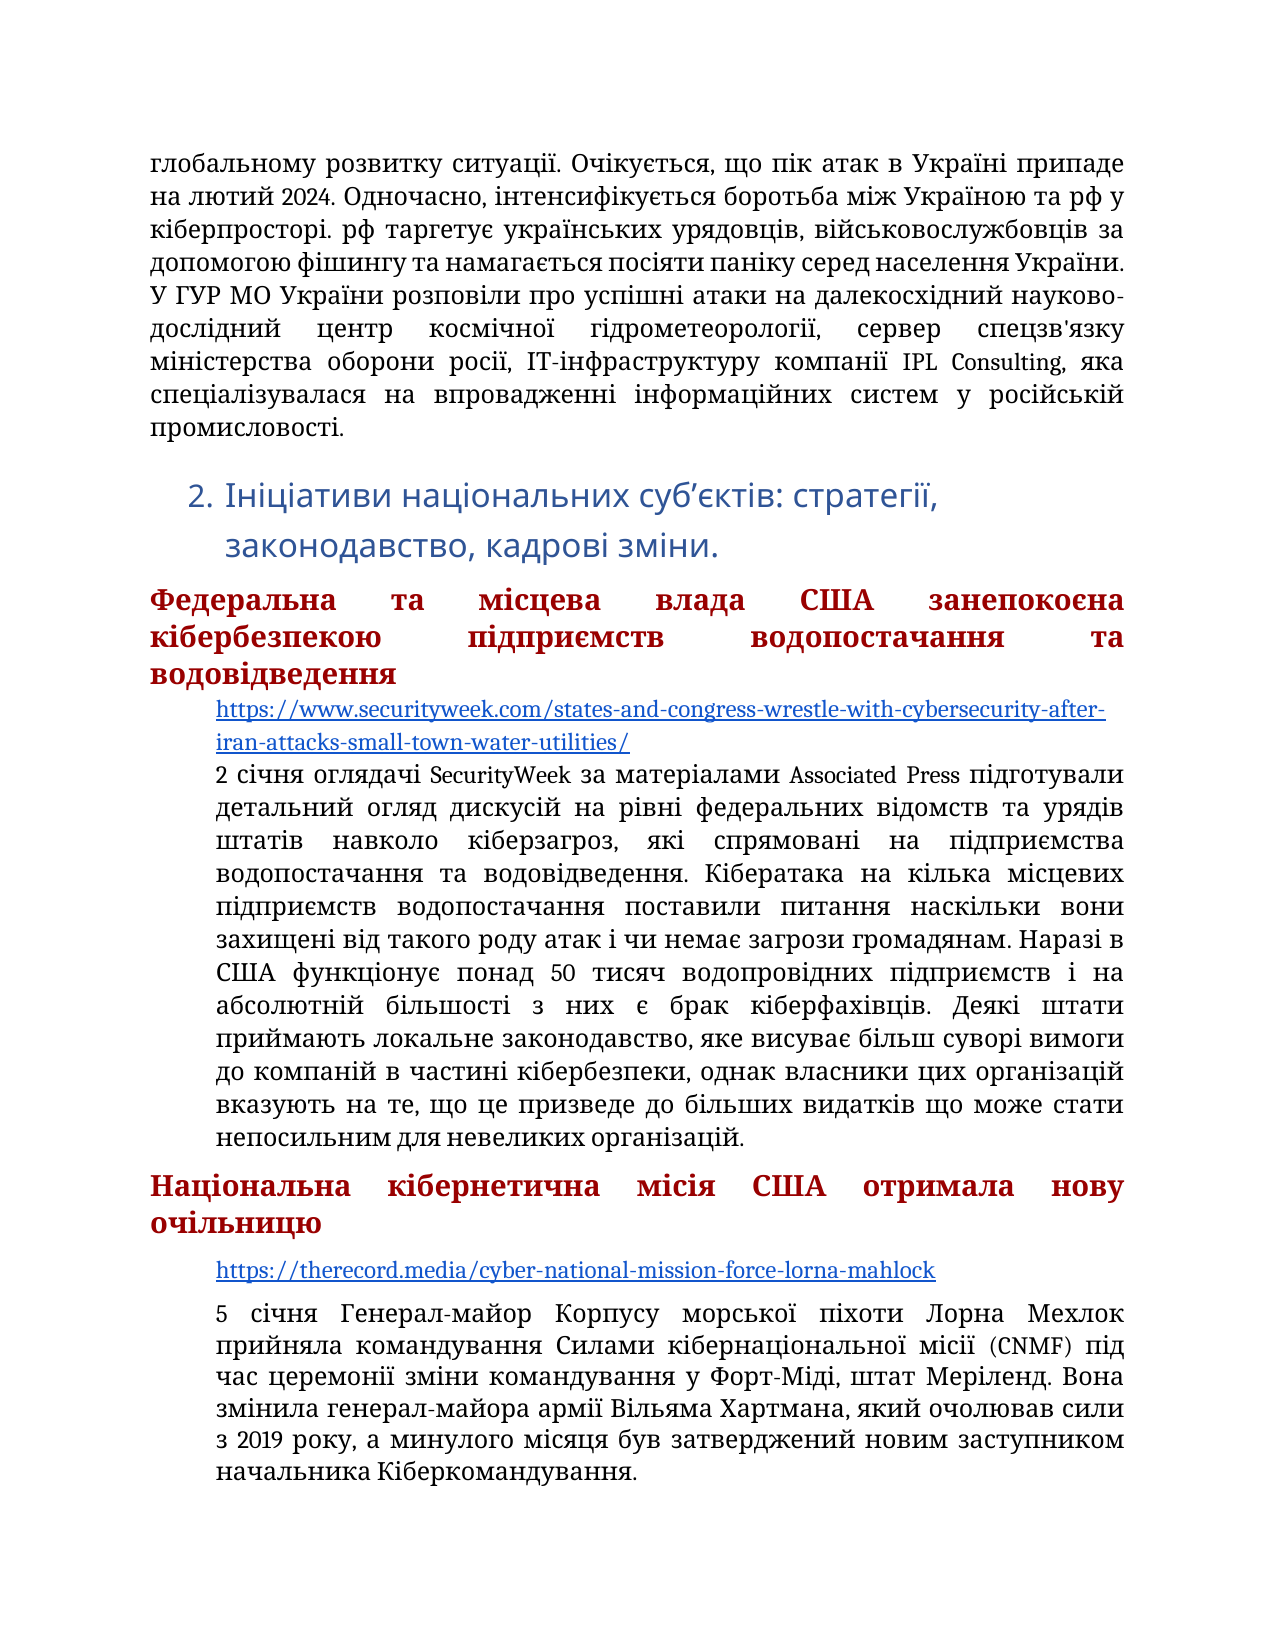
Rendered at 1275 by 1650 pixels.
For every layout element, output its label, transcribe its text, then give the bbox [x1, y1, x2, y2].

text 2 січня оглядачі SecurityWeek за матеріалами Associated Press підготували детальний огляд дискусій на рівні федеральних відомств та урядів штатів навколо кіберзагроз, які спрямовані на підприємства водопостачання та водовідведення. Кібератака на кілька місцевих підприємств водопостачання поставили питання наскільки вони захищені від такого роду атак і чи немає загрози громадянам. Наразі в США функціонує понад 50 тисяч водопровідних підприємств і на абсолютній більшості з них є брак кіберфахівців. Деякі штати приймають локальне законодавство, яке висуває більш суворі вимоги до компаній в частині кібербезпеки, однак власники цих організацій вказують на те, що це призведе до більших видатків що може стати непосильним для невеликих організацій. [216, 761, 1125, 1153]
subtitle Ініціативи національних суб’єктів: стратегії, законодавство, кадрові зміни. [187, 472, 1125, 567]
text https://www.securityweek.com/states-and-congress-wrestle-with-cybersecurity-after-iran-attacks-small-town-water-utilities/ [216, 695, 1125, 757]
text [150, 150, 1125, 443]
subtitle Федеральна та місцева влада США занепокоєна кібербезпекою підприємств водопостачання та водовідведення [150, 584, 1125, 692]
text https://therecord.media/cyber-national-mission-force-lorna-mahlock [216, 1256, 1125, 1285]
subtitle Національна кібернетична місія США отримала нову очільницю [150, 1170, 1125, 1240]
text 5 січня Генерал-майор Корпусу морської піхоти Лорна Мехлок прийняла командування Силами кібернаціональної місії (CNMF) під час церемонії зміни командування у Форт-Міді, штат Меріленд. Вона змінила генерал-майора армії Вільяма Хартмана, який очолював сили з 2019 року, а минулого місяця був затверджений новим заступником начальника Кіберкомандування. [216, 1300, 1125, 1487]
